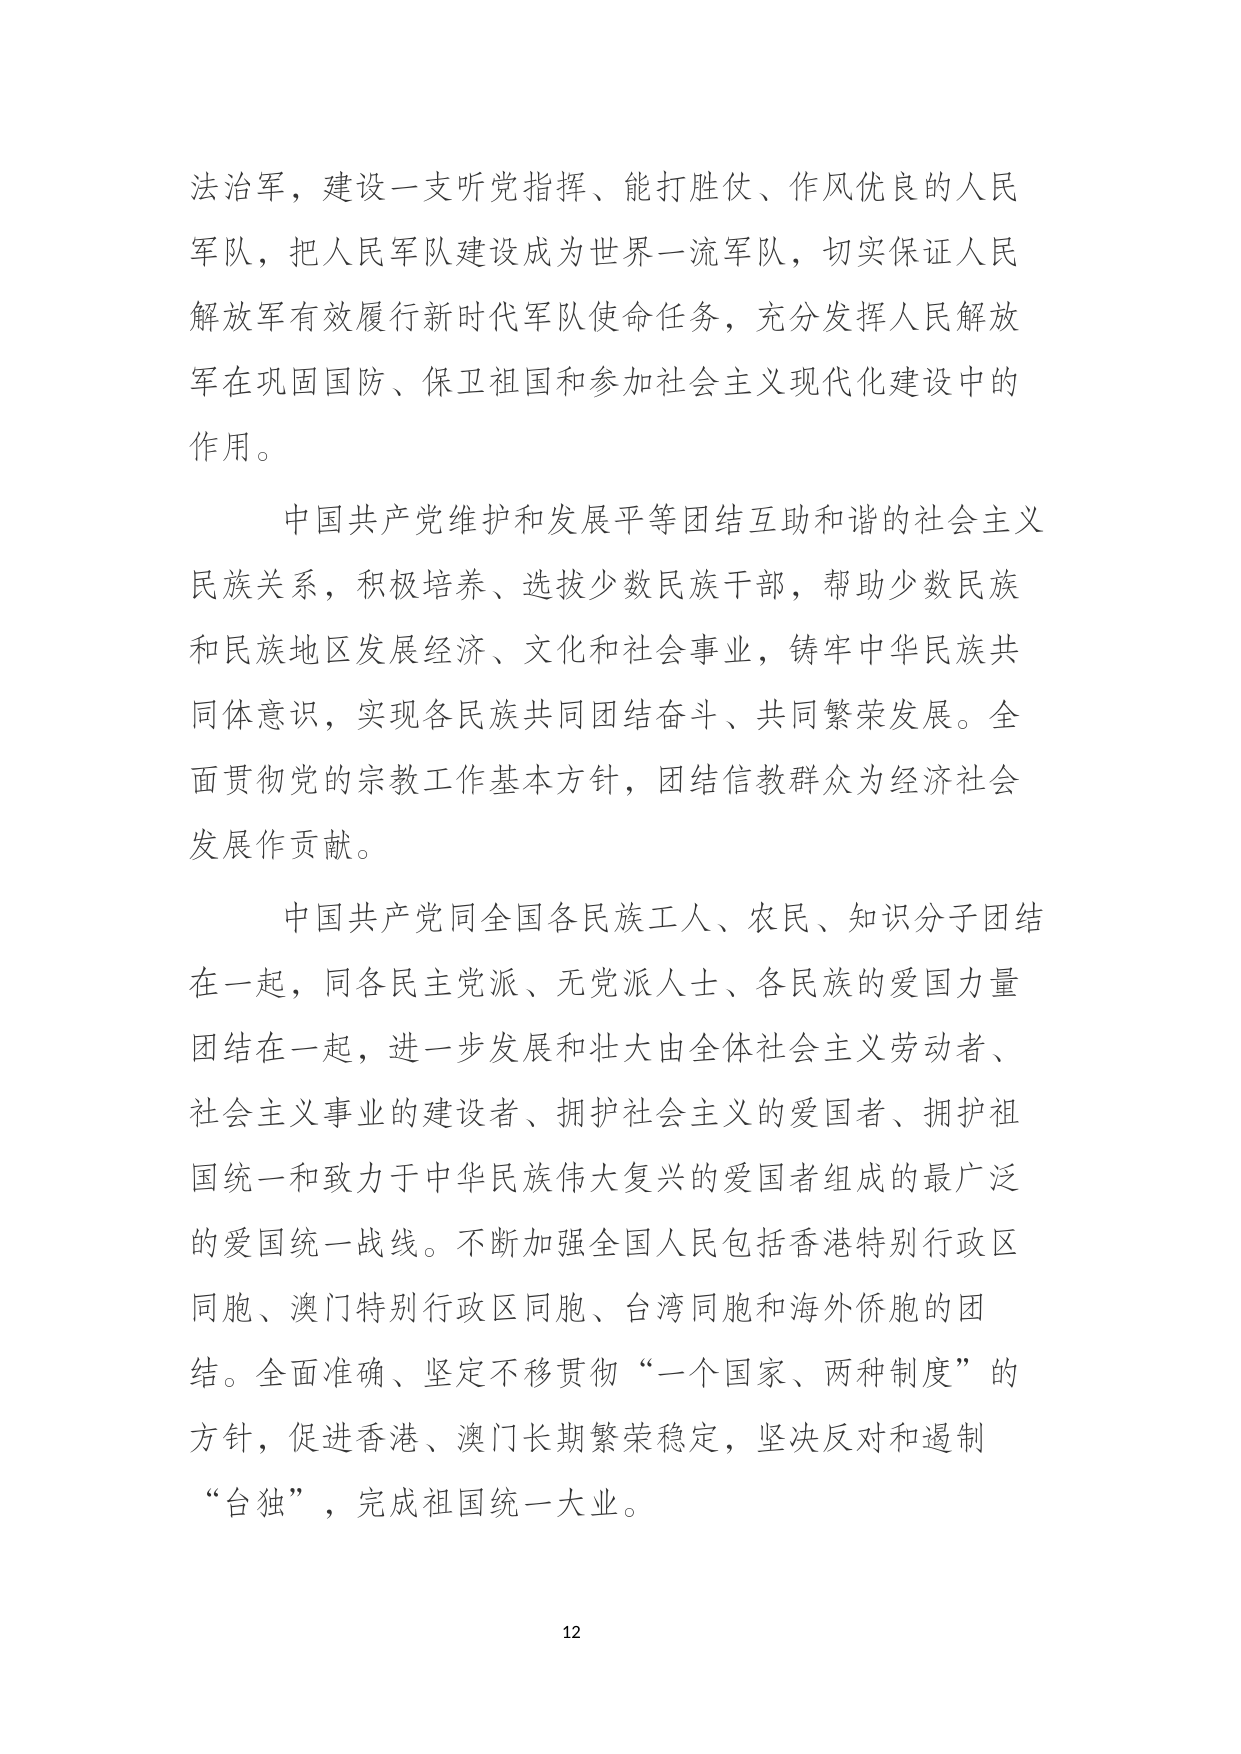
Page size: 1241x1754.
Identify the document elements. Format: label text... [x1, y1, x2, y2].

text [187, 156, 1053, 481]
text 中国共产党同全国各民族工人、农民、知识分子团结在一起，同各民主党派、无党派人士、各民族的爱国力量团结在一起，进一步发展和壮大由全体社会主义劳动者、社会主义事业的建设者、拥护社会主义的爱国者、拥护祖国统一和致力于中华民族伟大复兴的爱国者组成的最广泛的爱国统一战线。不断加强全国人民包括香港特别行政区同胞、澳门特别行政区同胞、台湾同胞和海外侨胞的团结。全面准确、坚定不移贯彻“一个国家、两种制度”的方针，促进香港、澳门长期繁荣稳定，坚决反对和遏制“台独”，完成祖国统一大业。 [187, 887, 1053, 1537]
text 中国共产党维护和发展平等团结互助和谐的社会主义民族关系，积极培养、选拔少数民族干部，帮助少数民族和民族地区发展经济、文化和社会事业，铸牢中华民族共同体意识，实现各民族共同团结奋斗、共同繁荣发展。全面贯彻党的宗教工作基本方针，团结信教群众为经济社会发展作贡献。 [187, 489, 1053, 879]
